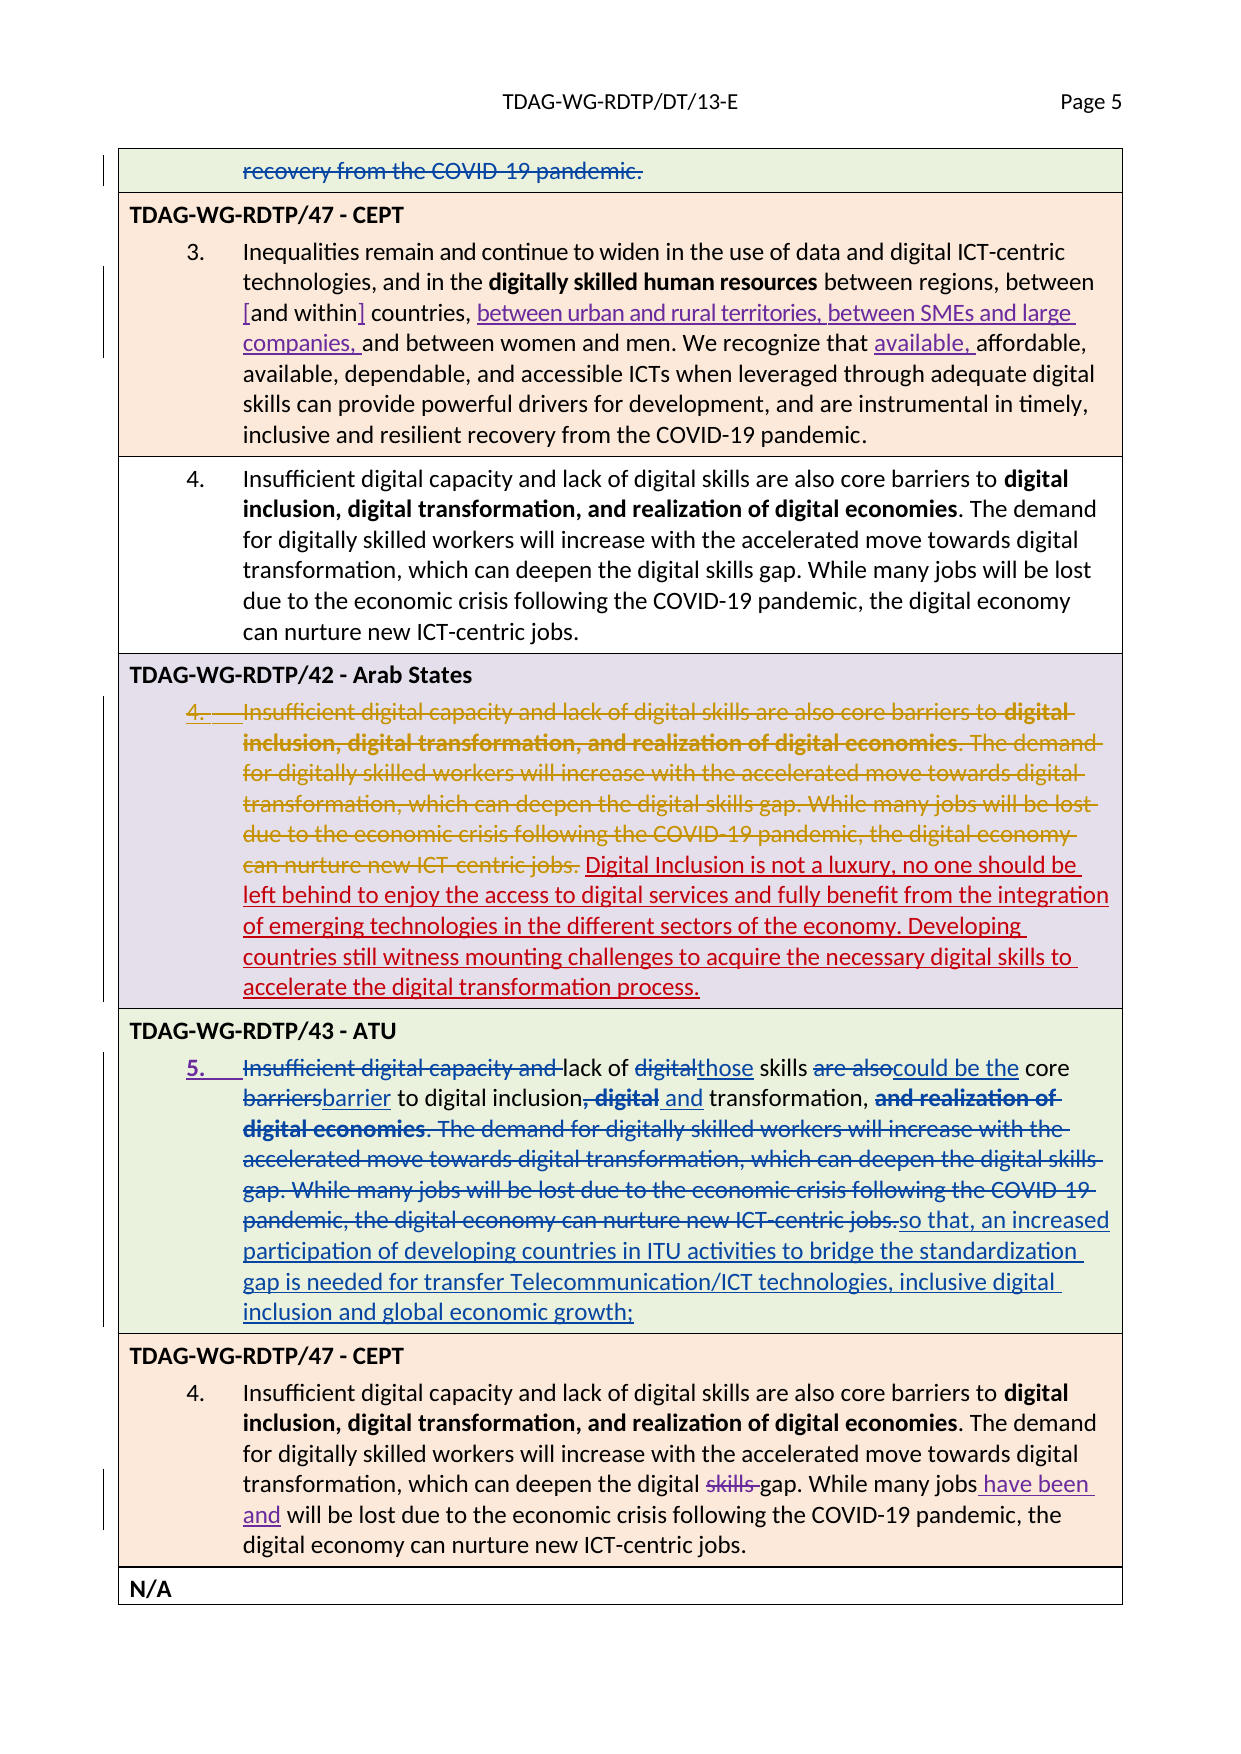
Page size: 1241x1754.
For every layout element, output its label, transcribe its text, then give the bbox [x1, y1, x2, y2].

table_cell N/A [119, 1568, 1122, 1604]
table_cell TDAG-WG-RDTP/47 - CEPT 4. Insufficient digital capacity and lack of digital skills are also core barriers to digital inclusion, digital transformation, and realization of digital economies. The demand for digitally skilled workers will increase with the accelerated move towards digital transformation, which can deepen the digital gap. While many jobs will be lost due to the economic crisis following the COVID-19 pandemic, the digital economy can nurture new ICT-centric jobs. [119, 1334, 1122, 1566]
table_cell 4. Insufficient digital capacity and lack of digital skills are also core barriers to digital inclusion, digital transformation, and realization of digital economies. The demand for digitally skilled workers will increase with the accelerated move towards digital transformation, which can deepen the digital skills gap. While many jobs will be lost due to the economic crisis following the COVID-19 pandemic, the digital economy can nurture new ICT-centric jobs. [119, 457, 1122, 652]
table_cell TDAG-WG-RDTP/43 - ATU lack of skills core to digital inclusion transformation, [119, 1009, 1122, 1333]
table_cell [119, 149, 1122, 192]
table_cell TDAG-WG-RDTP/42 - Arab States [119, 654, 1122, 1008]
table_cell TDAG-WG-RDTP/47 - CEPT 3. Inequalities remain and continue to widen in the use of data and digital ICT-centric technologies, and in the digitally skilled human resources between regions, between and within countries, and between women and men. We recognize that affordable, available, dependable, and accessible ICTs when leveraged through adequate digital skills can provide powerful drivers for development, and are instrumental in timely, inclusive and resilient recovery from the COVID-19 pandemic. [119, 193, 1122, 456]
